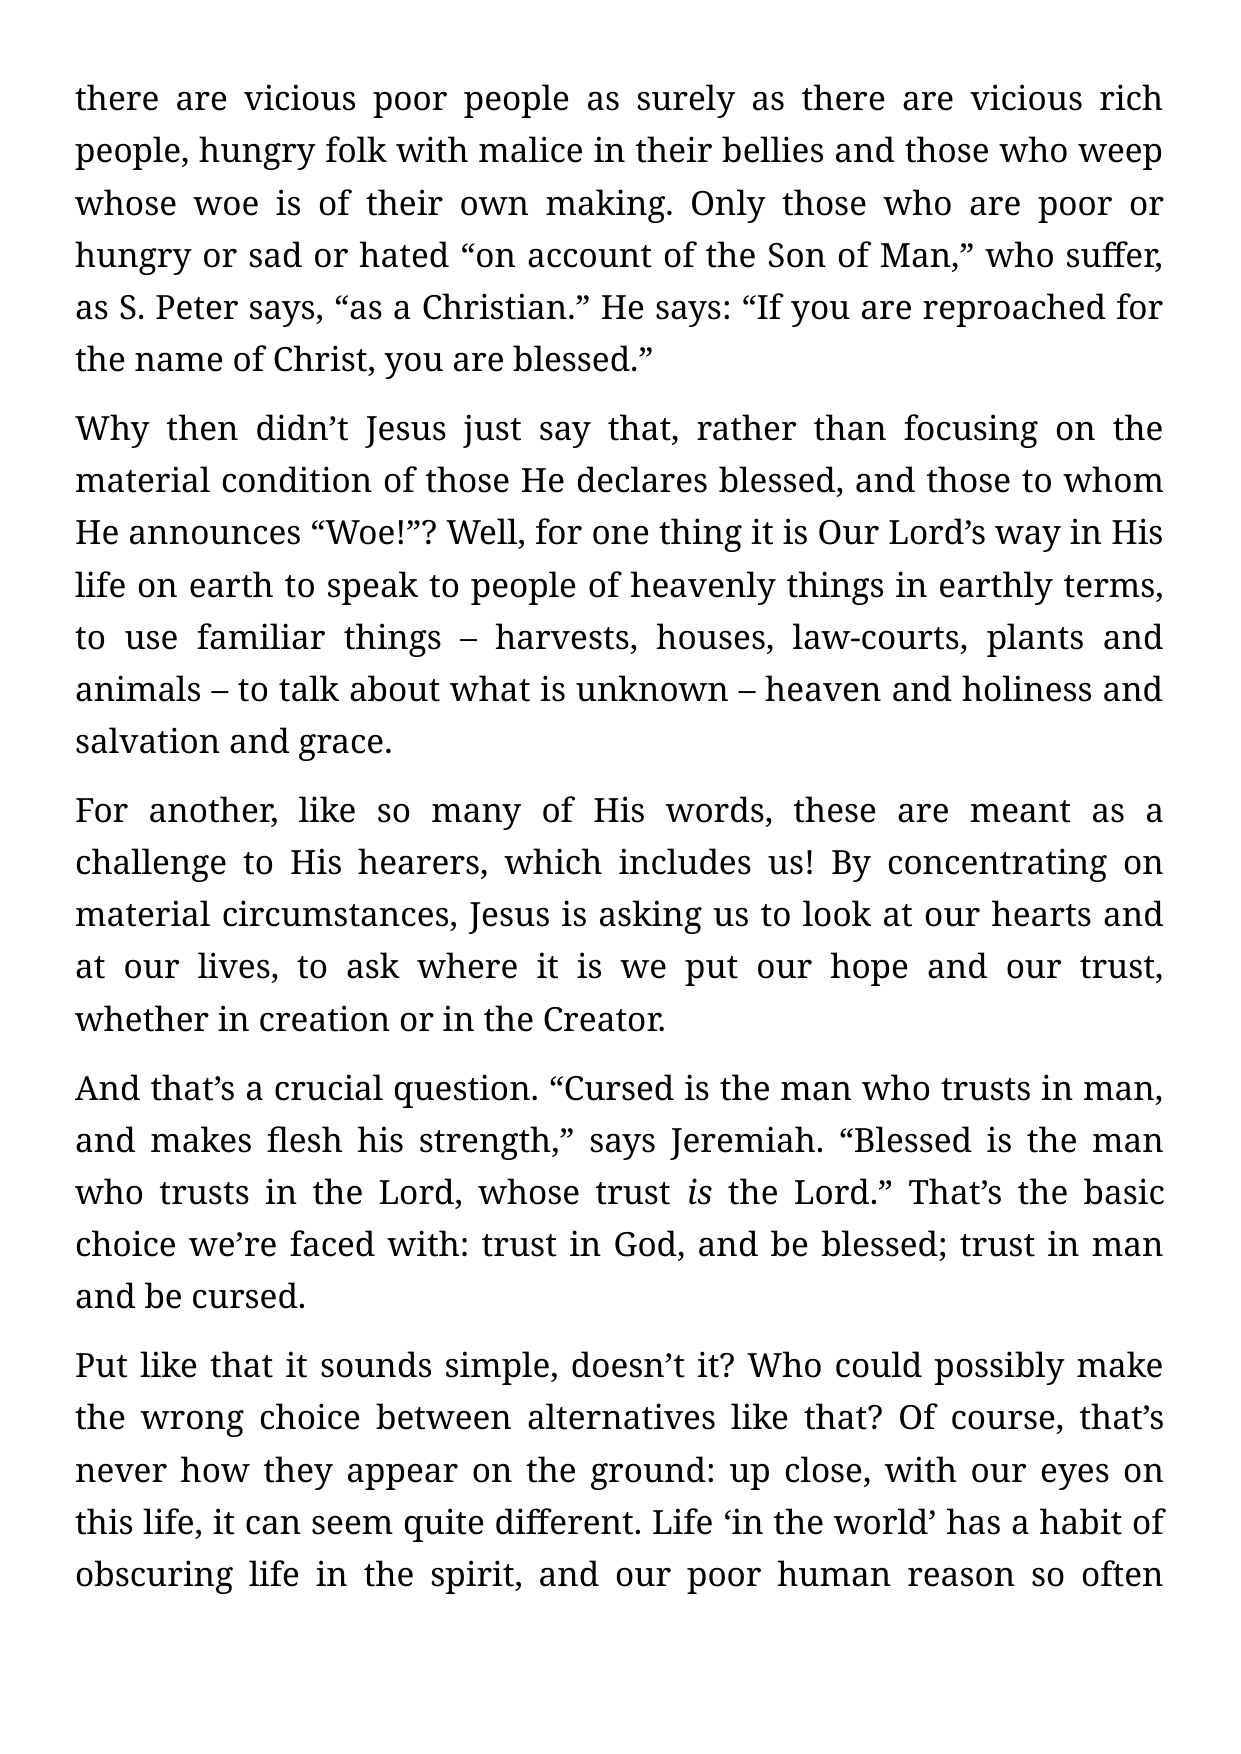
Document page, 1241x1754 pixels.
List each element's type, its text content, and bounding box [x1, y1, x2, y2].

text And that’s a crucial question. “Cursed is the man who trusts in man, and makes flesh his strength,” says Jeremiah. “Blessed is the man who trusts in the Lord, whose trust is the Lord.” That’s the basic choice we’re faced with: trust in God, and be blessed; trust in man and be cursed. [75, 1064, 1165, 1318]
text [75, 75, 1165, 381]
text For another, like so many of His words, these are meant as a challenge to His hearers, which includes us! By concentrating on material circumstances, Jesus is asking us to look at our hearts and at our lives, to ask where it is we put our hope and our trust, whether in creation or in the Creator. [75, 787, 1165, 1041]
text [75, 1342, 1165, 1596]
text Why then didn’t Jesus just say that, rather than focusing on the material condition of those He declares blessed, and those to whom He announces “Woe!”? Well, for one thing it is Our Lord’s way in His life on earth to speak to people of heavenly things in earthly terms, to use familiar things – harvests, houses, law-courts, plants and animals – to talk about what is unknown – heaven and holiness and salvation and grace. [75, 405, 1165, 763]
